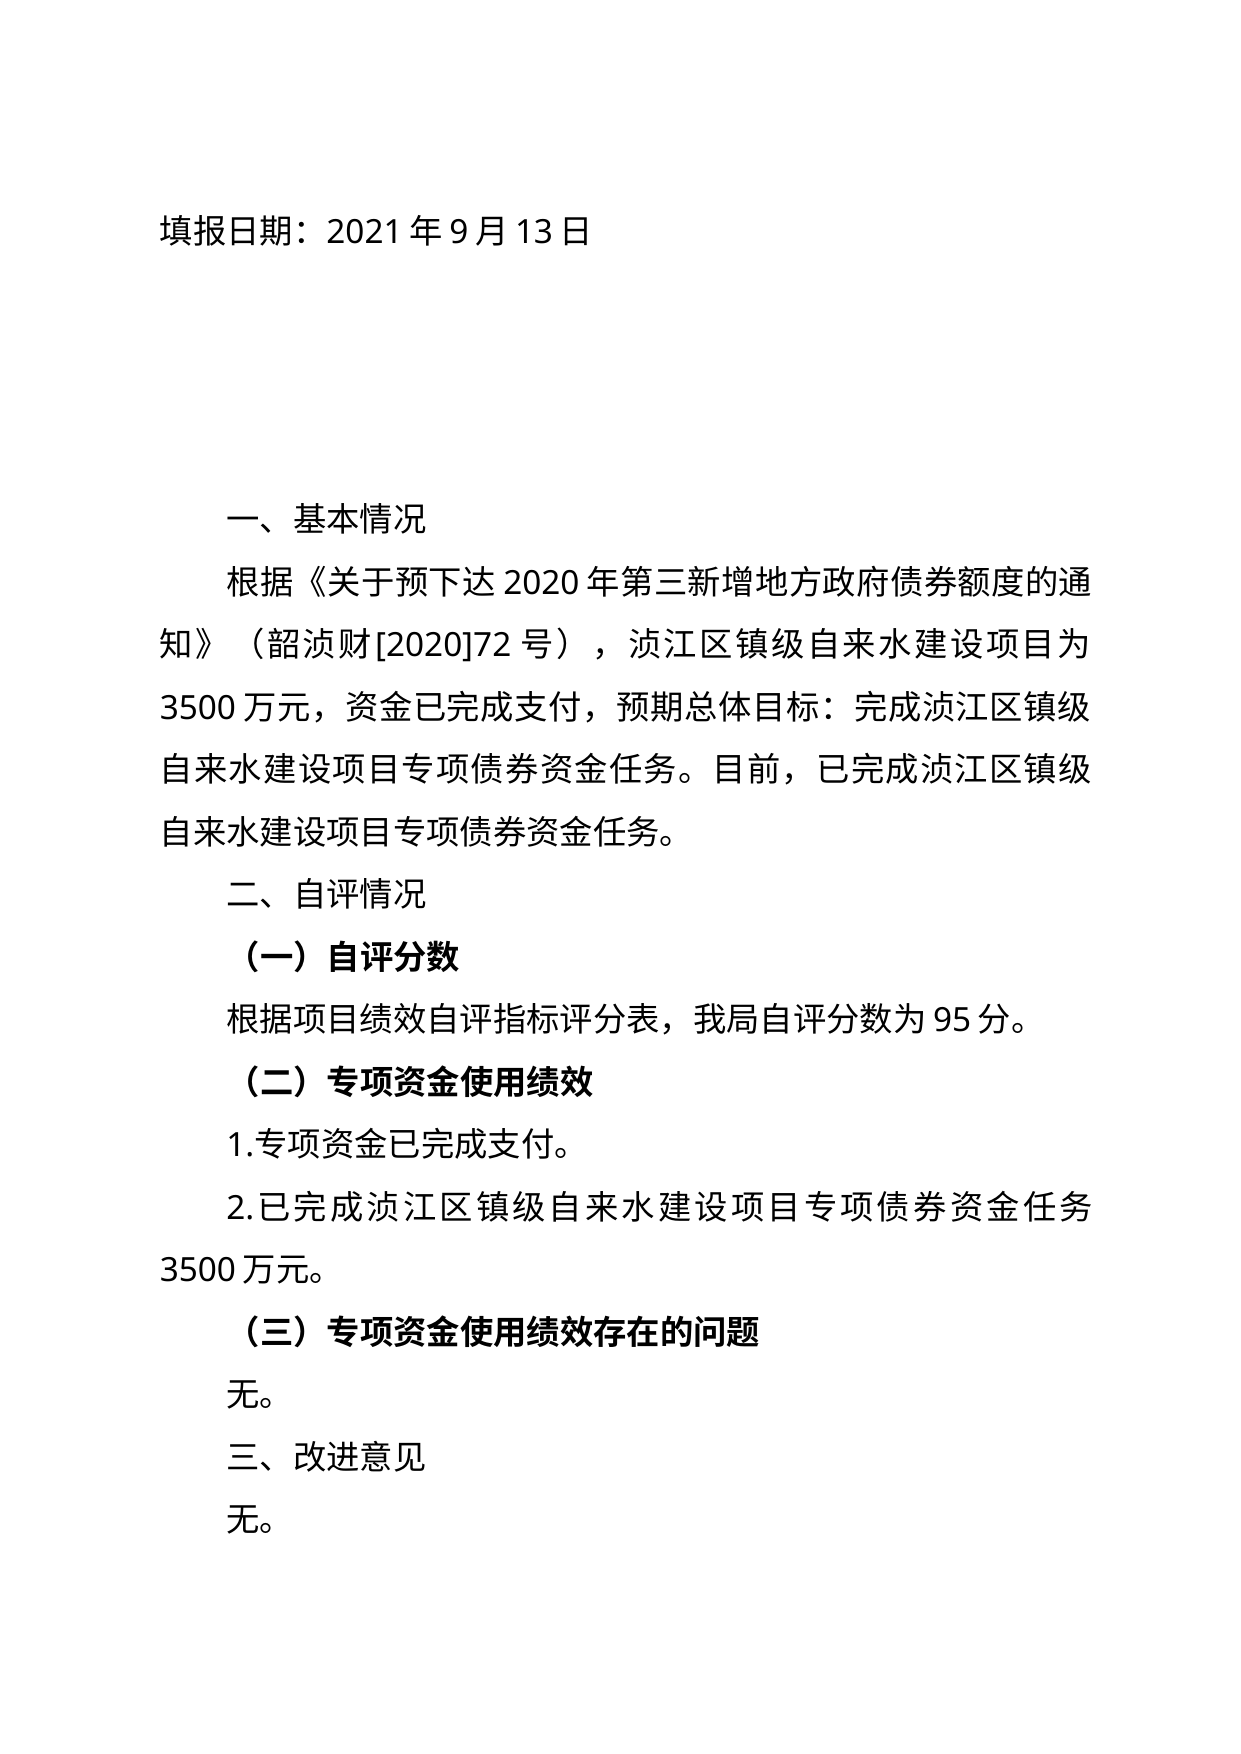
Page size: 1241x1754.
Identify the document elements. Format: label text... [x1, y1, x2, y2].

text 根据《关于预下达2020年第三新增地方政府债券额度的通知》（韶浈财[2020]72号），浈江区镇级自来水建设项目为3500万元，资金已完成支付，预期总体目标：完成浈江区镇级自来水建设项目专项债券资金任务。目前，已完成浈江区镇级自来水建设项目专项债券资金任务。 [159, 544, 1093, 857]
text （一）自评分数 [159, 919, 1093, 982]
text 根据项目绩效自评指标评分表，我局自评分数为95分。 [159, 982, 1093, 1044]
text 填报日期：2021年9月13日 [159, 205, 1093, 253]
text 1.专项资金已完成支付。 [159, 1107, 1093, 1169]
text 2.已完成浈江区镇级自来水建设项目专项债券资金任务3500万元。 [159, 1169, 1093, 1294]
text 二、自评情况 [159, 857, 1093, 919]
text （二）专项资金使用绩效 [159, 1044, 1093, 1107]
text 三、改进意见 [159, 1419, 1093, 1482]
text （三）专项资金使用绩效存在的问题 [159, 1294, 1093, 1357]
text 无。 [159, 1482, 1093, 1544]
text 一、基本情况 [159, 482, 1093, 544]
text 无。 [159, 1357, 1093, 1419]
